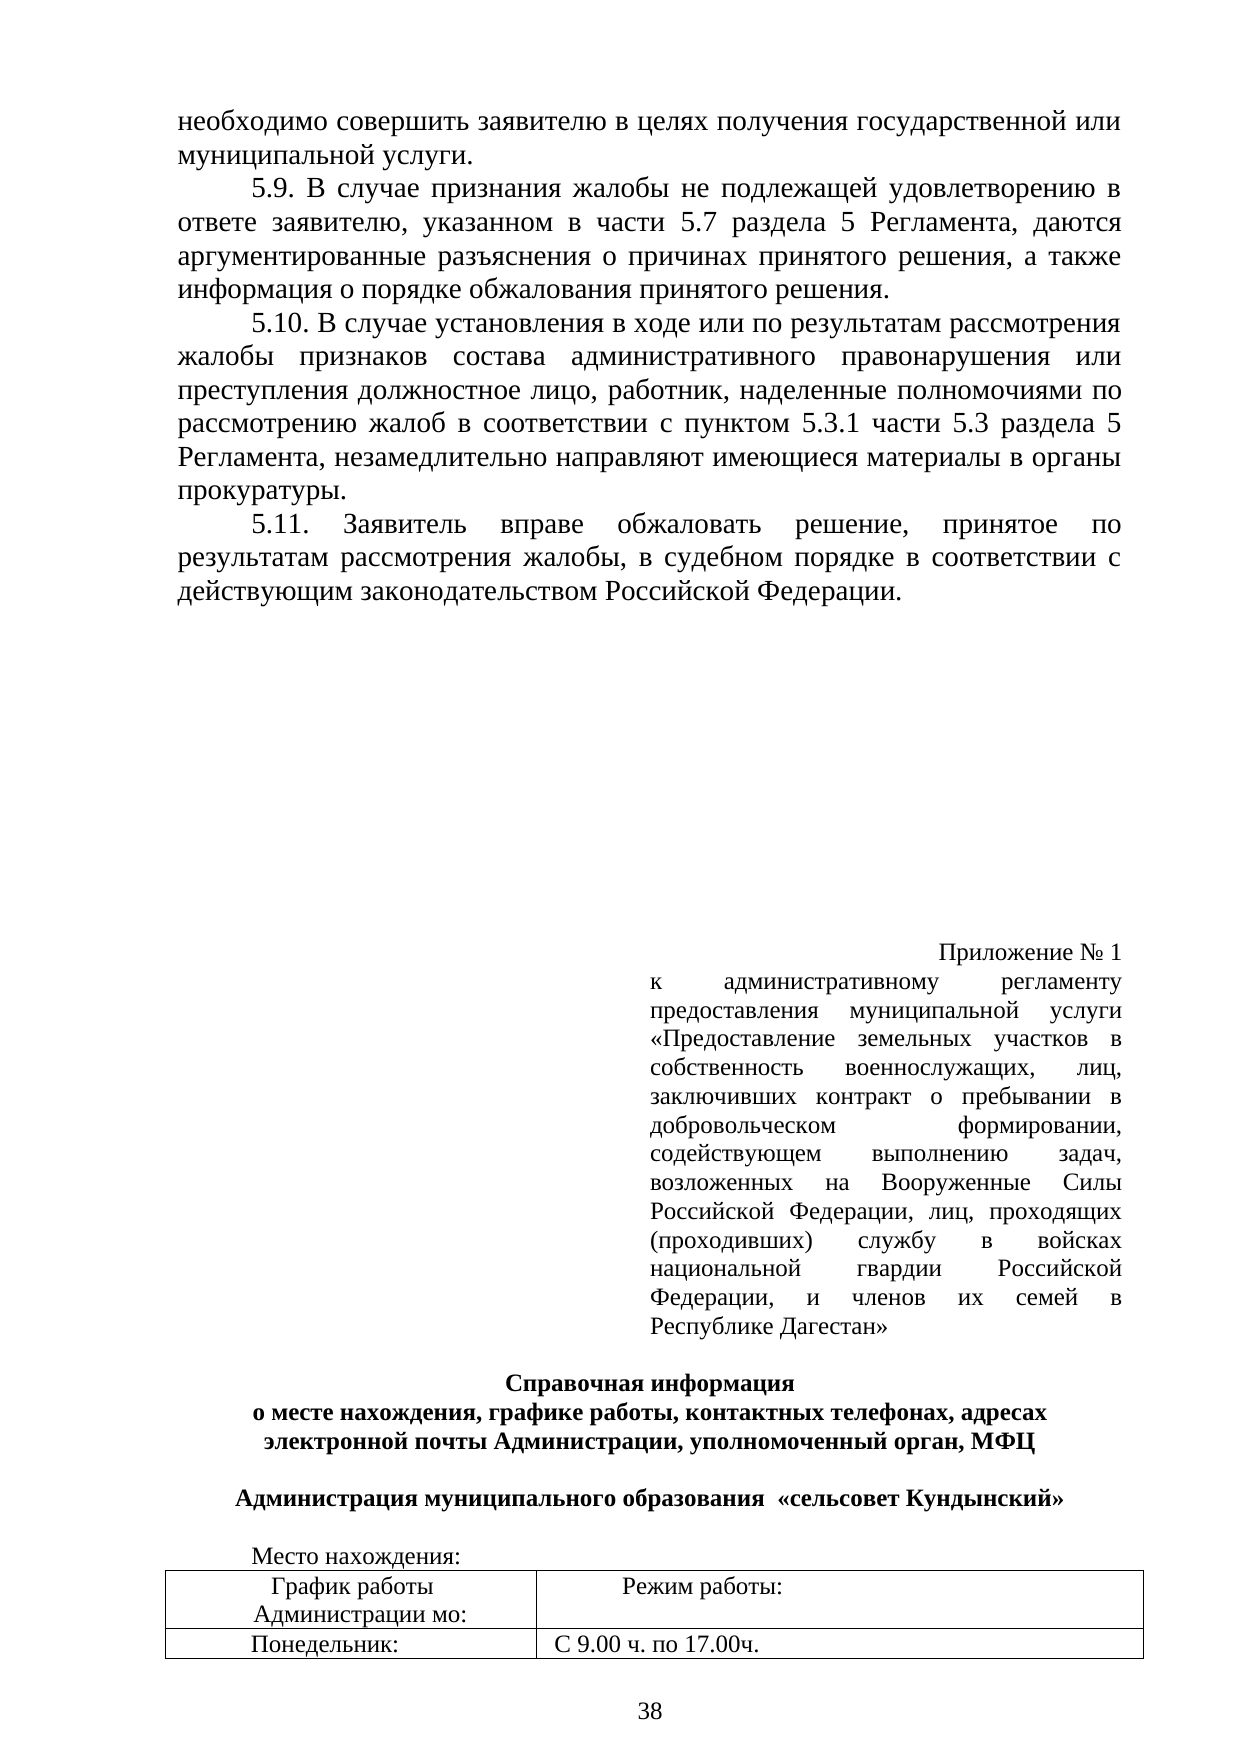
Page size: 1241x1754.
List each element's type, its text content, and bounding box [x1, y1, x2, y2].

table_header График работы Администрации мо: [166, 1571, 536, 1628]
table_cell С 9.00 ч. по 17.00ч. [537, 1629, 1143, 1658]
table_header Режим работы: [537, 1571, 1143, 1628]
text 5.11. Заявитель вправе обжаловать решение, принятое по результатам рассмотрения жалобы, в судебном порядке в соответствии с действующим законодательством Российской Федерации. [177, 506, 1122, 607]
text 5.10. В случае установления в ходе или по результатам рассмотрения жалобы признаков состава административного правонарушения или преступления должностное лицо, работник, наделенные полномочиями по рассмотрению жалоб в соответствии с пунктом 5.3.1 части 5.3 раздела 5 Регламента, незамедлительно направляют имеющиеся материалы в органы прокуратуры. [177, 305, 1122, 506]
text о месте нахождения, графике работы, контактных телефонах, адресах электронной почты Администрации, уполномоченный орган, МФЦ [177, 1397, 1122, 1455]
text 5.9. В случае признания жалобы не подлежащей удовлетворению в ответе заявителю, указанном в части 5.7 раздела 5 Регламента, даются аргументированные разъяснения о причинах принятого решения, а также информация о порядке обжалования принятого решения. [177, 171, 1122, 305]
text Администрация муниципального образования «сельсовет Кундынский» [177, 1483, 1122, 1512]
text Приложение № 1 [177, 937, 1122, 966]
text Справочная информация [177, 1368, 1122, 1397]
table_cell Понедельник: [166, 1629, 536, 1658]
text к административному регламенту предоставления муниципальной услуги «Предоставление земельных участков в собственность военнослужащих, лиц, заключивших контракт о пребывании в добровольческом формировании, содействующем выполнению задач, возложенных на Вооруженные Силы Российской Федерации, лиц, проходящих (проходивших) службу в войсках национальной гвардии Российской Федерации, и членов их семей в Республике Дагестан» [650, 966, 1122, 1340]
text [177, 103, 1122, 171]
text Место нахождения: [177, 1541, 1122, 1570]
